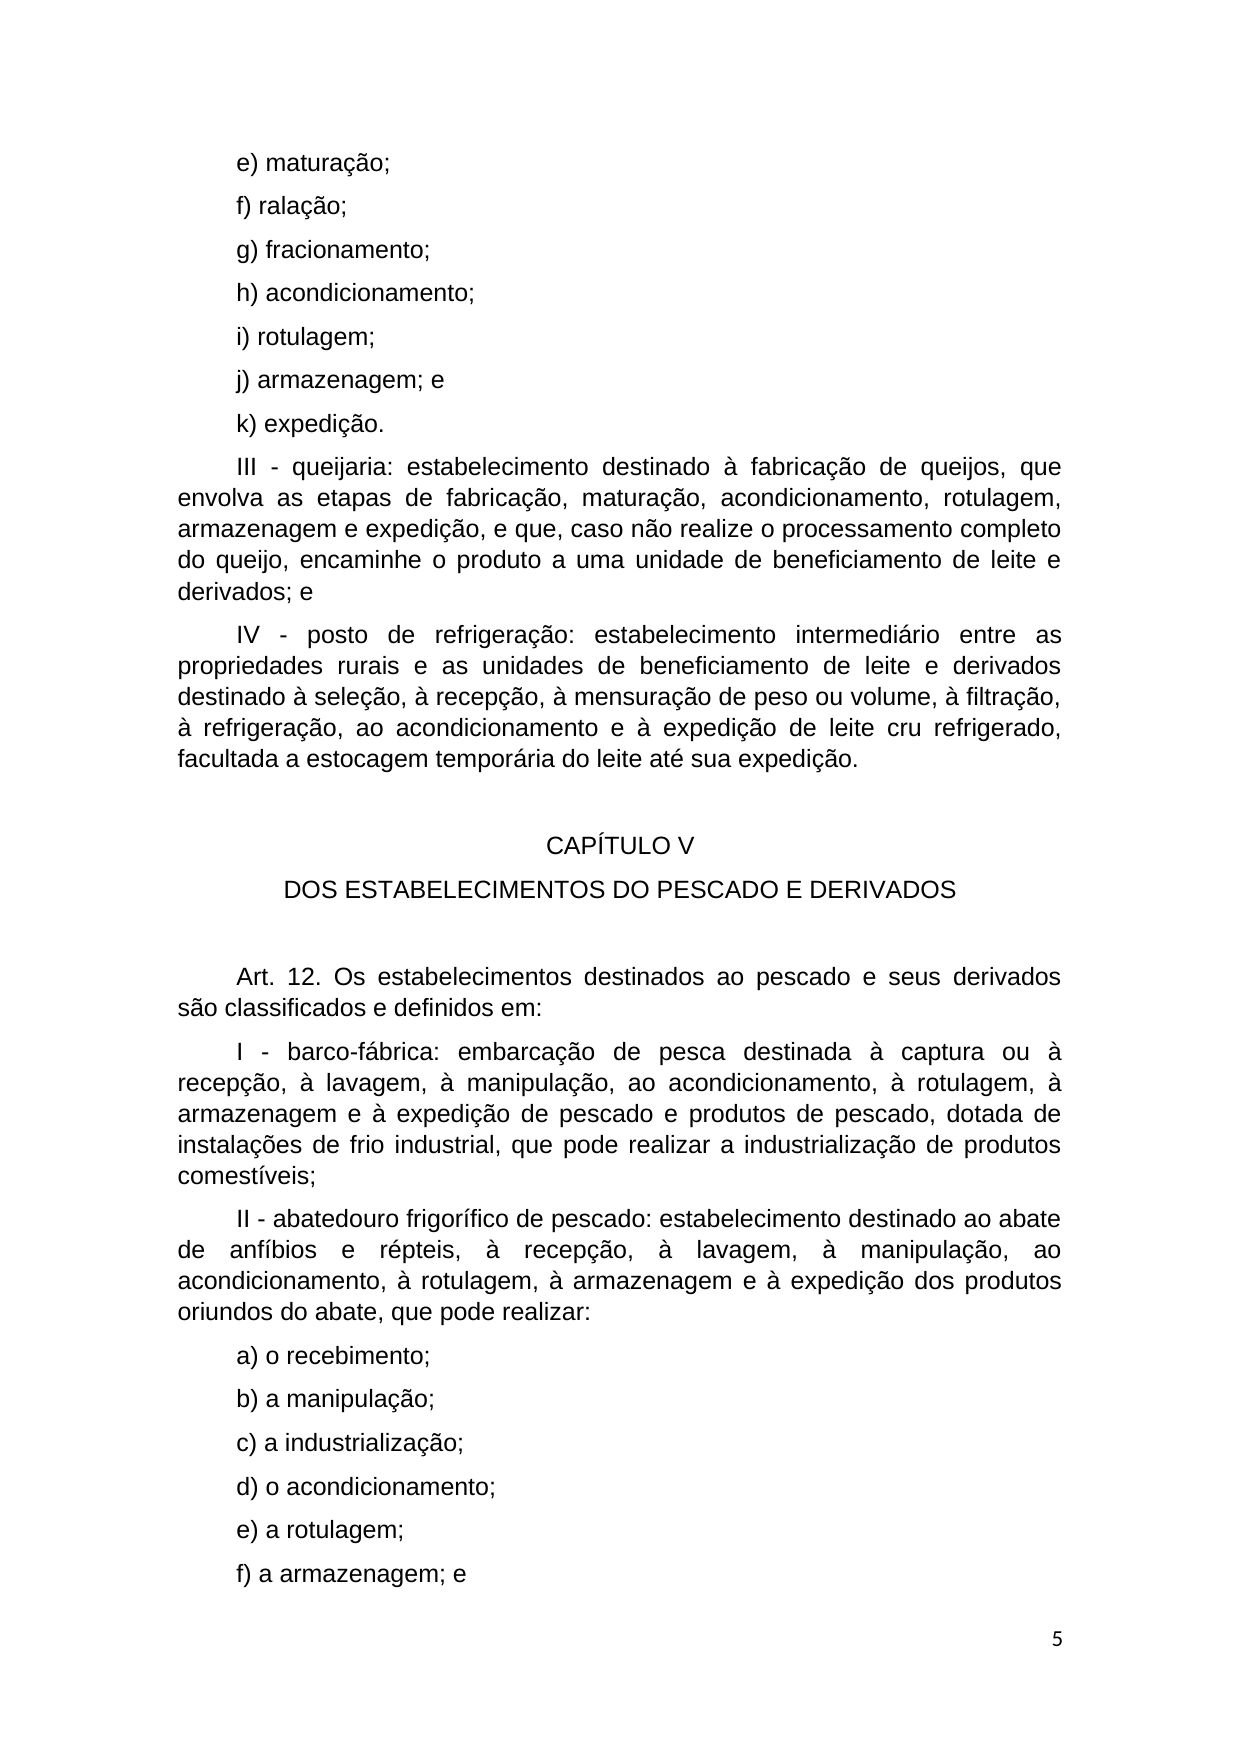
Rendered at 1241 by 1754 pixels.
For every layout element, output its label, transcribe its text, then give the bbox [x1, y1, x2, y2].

text e) a rotulagem; [177, 1515, 1063, 1544]
text f) a armazenagem; e [177, 1559, 1063, 1587]
text IV - posto de refrigeração: estabelecimento intermediário entre as propriedades rurais e as unidades de beneficiamento de leite e derivados destinado à seleção, à recepção, à mensuração de peso ou volume, à filtração, à refrigeração, ao acondicionamento e à expedição de leite cru refrigerado, facultada a estocagem temporária do leite até sua expedição. [177, 620, 1063, 773]
text i) rotulagem; [177, 322, 1063, 351]
text k) expedição. [177, 409, 1063, 438]
text e) maturação; [177, 148, 1063, 176]
text c) a industrialização; [177, 1428, 1063, 1457]
text g) fracionamento; [177, 235, 1063, 263]
text DOS ESTABELECIMENTOS DO PESCADO E DERIVADOS [177, 875, 1063, 904]
text j) armazenagem; e [177, 365, 1063, 394]
text CAPÍTULO V [177, 831, 1063, 860]
text f) ralação; [177, 191, 1063, 220]
text h) acondicionamento; [177, 278, 1063, 307]
text II - abatedouro frigorífico de pescado: estabelecimento destinado ao abate de anfíbios e répteis, à recepção, à lavagem, à manipulação, ao acondicionamento, à rotulagem, à armazenagem e à expedição dos produtos oriundos do abate, que pode realizar: [177, 1204, 1063, 1326]
text Art. 12. Os estabelecimentos destinados ao pescado e seus derivados são classificados e definidos em: [177, 962, 1063, 1022]
text III - queijaria: estabelecimento destinado à fabricação de queijos, que envolva as etapas de fabricação, maturação, acondicionamento, rotulagem, armazenagem e expedição, e que, caso não realize o processamento completo do queijo, encaminhe o produto a uma unidade de beneficiamento de leite e derivados; e [177, 452, 1063, 605]
text d) o acondicionamento; [177, 1472, 1063, 1500]
text I - barco-fábrica: embarcação de pesca destinada à captura ou à recepção, à lavagem, à manipulação, ao acondicionamento, à rotulagem, à armazenagem e à expedição de pescado e produtos de pescado, dotada de instalações de frio industrial, que pode realizar a industrialização de produtos comestíveis; [177, 1037, 1063, 1189]
text b) a manipulação; [177, 1384, 1063, 1413]
text a) o recebimento; [177, 1341, 1063, 1370]
